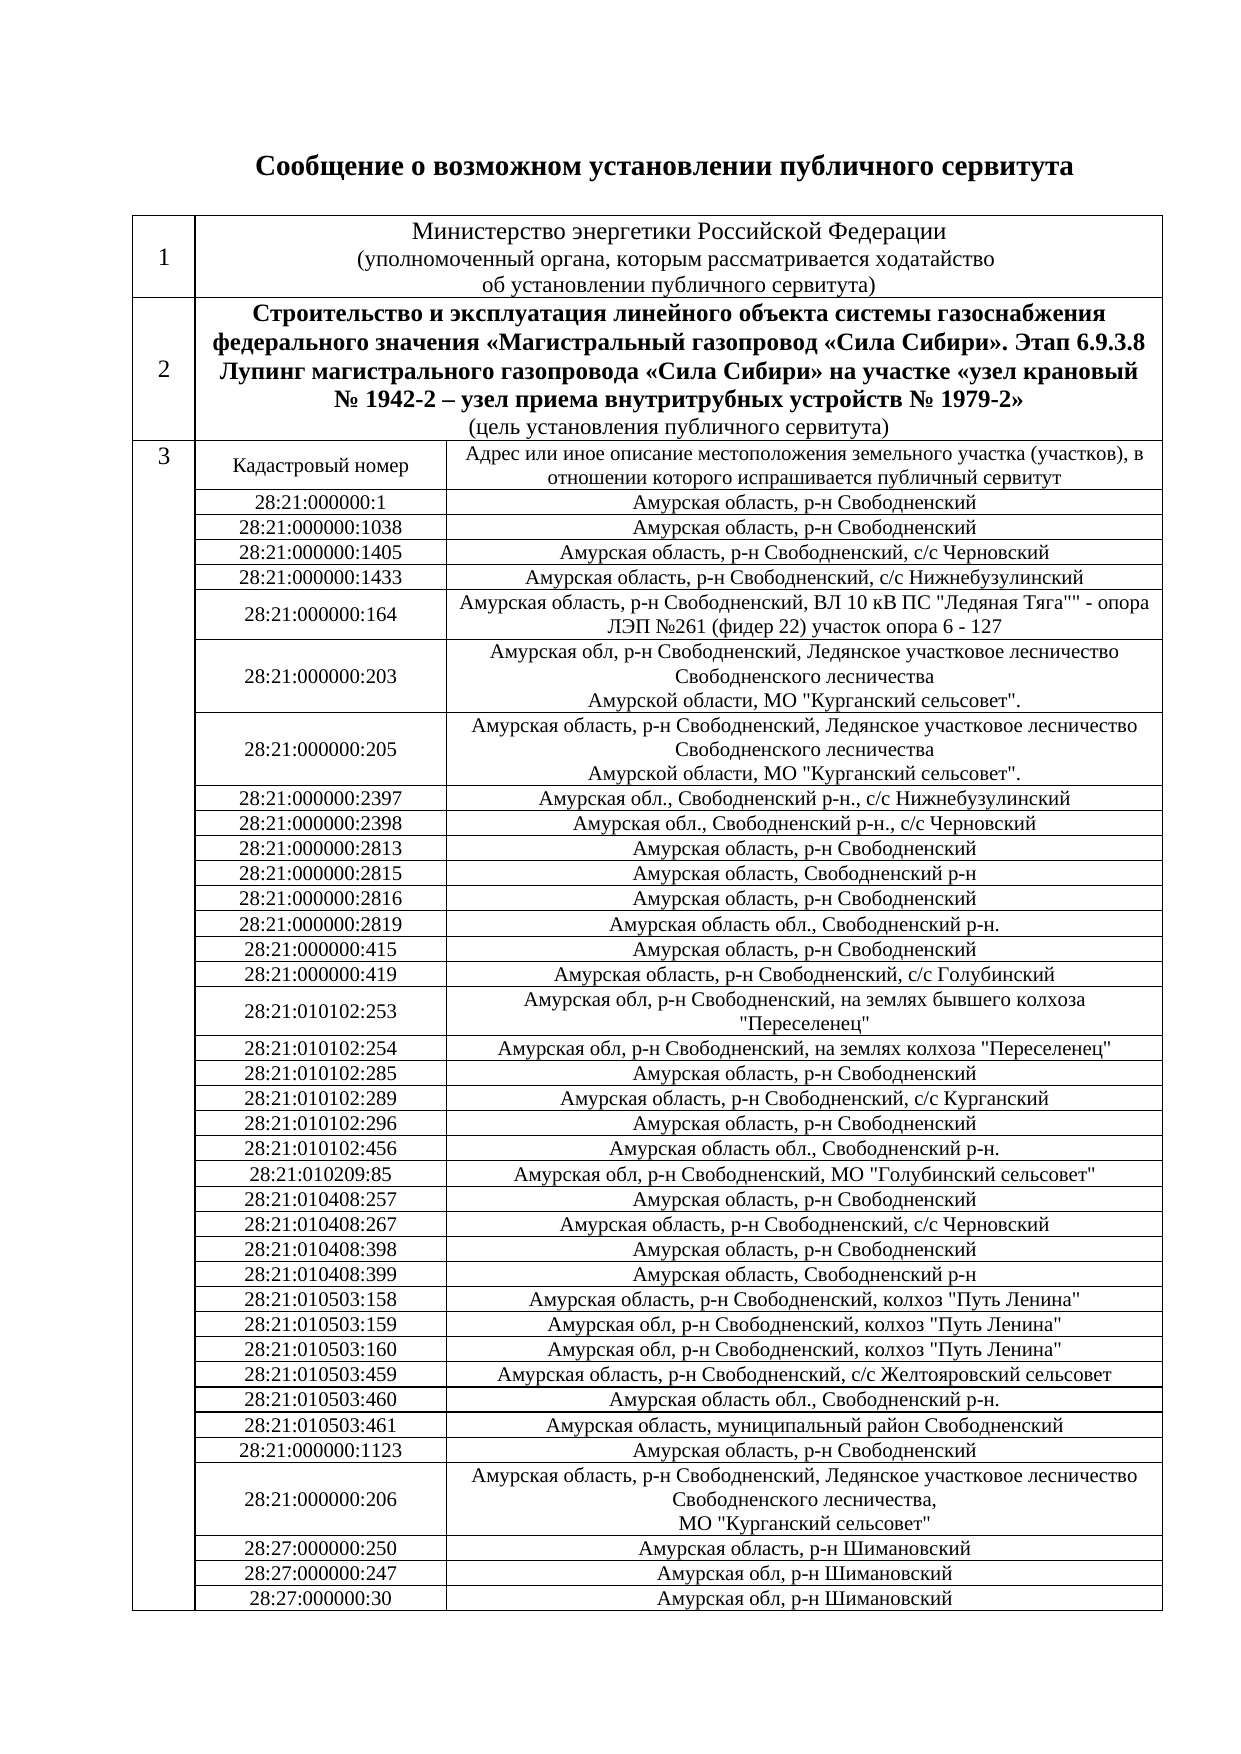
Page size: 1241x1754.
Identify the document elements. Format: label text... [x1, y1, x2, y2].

table_cell Амурская обл, р-н Свободненский, МО "Голубинский сельсовет" [447, 1161, 1162, 1186]
table_cell 28:21:010503:459 [196, 1362, 446, 1386]
table_cell 28:21:000000:1123 [196, 1438, 446, 1462]
table_cell Амурская область, муниципальный район Свободненский [447, 1413, 1162, 1437]
table_cell 28:21:010503:460 [196, 1388, 446, 1411]
table_cell 28:21:000000:1038 [196, 515, 446, 539]
table_cell Амурская область, р-н Свободненский, Ледянское участковое лесничество Свободненского лесничества, МО "Курганский сельсовет" [447, 1463, 1162, 1535]
table_cell 28:21:000000:206 [196, 1463, 446, 1535]
table_cell Амурская область, р-н Свободненский, ВЛ 10 кВ ПС "Ледяная Тяга"" - опора ЛЭП №261 (фидер 22) участок опора 6 - 127 [447, 590, 1162, 638]
table_header Министерство энергетики Российской Федерации (уполномоченный органа, которым рассматривается ходатайство об установлении публичного сервитута) [196, 216, 1162, 297]
table_cell 28:21:010408:267 [196, 1212, 446, 1236]
table_cell Амурская область, р-н Свободненский [447, 515, 1162, 539]
table_cell 28:21:000000:1433 [196, 565, 446, 589]
table_cell 28:21:010408:398 [196, 1237, 446, 1261]
table_cell 28:21:010102:296 [196, 1111, 446, 1135]
text Сообщение о возможном установлении публичного сервитута [177, 148, 1152, 181]
table_cell Амурская обл, р-н Шимановский [447, 1561, 1162, 1585]
table_cell 28:21:010102:253 [196, 987, 446, 1035]
table_cell 28:21:000000:203 [196, 640, 446, 712]
table_cell Амурская область обл., Свободненский р-н. [447, 911, 1162, 936]
table_cell Амурская область, р-н Свободненский, с/с Нижнебузулинский [447, 565, 1162, 589]
table_cell 28:21:000000:2815 [196, 861, 446, 885]
table_cell Амурская область, р-н Свободненский [447, 1187, 1162, 1211]
table_cell 28:21:000000:2819 [196, 911, 446, 936]
table_cell 28:21:010408:399 [196, 1262, 446, 1286]
table_cell 28:21:010503:159 [196, 1312, 446, 1336]
table_cell Амурская область, р-н Свободненский [447, 886, 1162, 910]
table_cell 28:21:000000:415 [196, 937, 446, 961]
table_cell Амурская область, р-н Свободненский, Ледянское участковое лесничество Свободненского лесничества Амурской области, МО "Курганский сельсовет". [447, 713, 1162, 785]
table_cell Адрес или иное описание местоположения земельного участка (участков), в отношении которого испрашивается публичный сервитут [447, 441, 1162, 489]
table_cell Амурская область обл., Свободненский р-н. [447, 1388, 1162, 1411]
table_cell Амурская область, р-н Шимановский [447, 1536, 1162, 1560]
table_cell Амурская обл., Свободненский р-н., с/с Черновский [447, 811, 1162, 835]
table_cell Амурская обл, р-н Свободненский, на землях колхоза "Переселенец" [447, 1036, 1162, 1060]
table_cell Строительство и эксплуатация линейного объекта системы газоснабжения федерального значения «Магистральный газопровод «Сила Сибири». Этап 6.9.3.8 Лупинг магистрального газопровода «Сила Сибири» на участке «узел крановый № 1942-2 – узел приема внутритрубных устройств № 1979-2» (цель установления публичного сервитута) [196, 298, 1162, 440]
table_cell Амурская обл, р-н Свободненский, на землях бывшего колхоза "Переселенец" [447, 987, 1162, 1035]
table_cell Кадастровый номер [196, 441, 446, 489]
table_cell 28:21:010102:285 [196, 1061, 446, 1085]
table_cell Амурская область, р-н Свободненский, с/с Желтояровский сельсовет [447, 1362, 1162, 1386]
table_cell Амурская область, р-н Свободненский [447, 1237, 1162, 1261]
table_cell 28:21:000000:419 [196, 962, 446, 986]
table_cell 2 [133, 298, 194, 440]
table_cell Амурская область, р-н Свободненский [447, 937, 1162, 961]
table_cell Амурская область, р-н Свободненский [447, 1438, 1162, 1462]
table_cell 28:21:010503:158 [196, 1287, 446, 1311]
table_cell 28:21:000000:2816 [196, 886, 446, 910]
table_cell 28:21:010408:257 [196, 1187, 446, 1211]
table_cell Амурская обл, р-н Свободненский, колхоз "Путь Ленина" [447, 1337, 1162, 1361]
table_cell 28:21:010503:461 [196, 1413, 446, 1437]
table_cell 28:21:000000:2813 [196, 836, 446, 860]
table_cell 28:21:010503:160 [196, 1337, 446, 1361]
table_cell 28:21:010102:456 [196, 1136, 446, 1160]
table_cell Амурская область, р-н Свободненский [447, 1061, 1162, 1085]
table_cell Амурская область, р-н Свободненский [447, 1111, 1162, 1135]
table_cell 28:21:010102:289 [196, 1086, 446, 1110]
table_cell Амурская область, р-н Свободненский, с/с Черновский [447, 1212, 1162, 1236]
table_cell 28:21:000000:164 [196, 590, 446, 638]
table_cell 3 [133, 441, 194, 1610]
table_cell 28:27:000000:247 [196, 1561, 446, 1585]
table_cell 28:21:000000:2398 [196, 811, 446, 835]
table_cell Амурская область, р-н Свободненский, колхоз "Путь Ленина" [447, 1287, 1162, 1311]
table_cell 28:21:010209:85 [196, 1161, 446, 1186]
table_cell Амурская область, Свободненский р-н [447, 1262, 1162, 1286]
table_cell Амурская область, р-н Свободненский [447, 836, 1162, 860]
table_cell 28:21:010102:254 [196, 1036, 446, 1060]
table_cell 28:21:000000:1 [196, 490, 446, 514]
table_cell Амурская область, Свободненский р-н [447, 861, 1162, 885]
table_cell Амурская обл, р-н Свободненский, Ледянское участковое лесничество Свободненского лесничества Амурской области, МО "Курганский сельсовет". [447, 640, 1162, 712]
table_cell 28:21:000000:205 [196, 713, 446, 785]
table_cell Амурская обл, р-н Свободненский, колхоз "Путь Ленина" [447, 1312, 1162, 1336]
table_cell Амурская область, р-н Свободненский [447, 490, 1162, 514]
table_cell 28:27:000000:250 [196, 1536, 446, 1560]
table_cell Амурская область обл., Свободненский р-н. [447, 1136, 1162, 1160]
table_cell Амурская область, р-н Свободненский, с/с Черновский [447, 540, 1162, 564]
table_cell 28:21:000000:1405 [196, 540, 446, 564]
table_cell 28:21:000000:2397 [196, 786, 446, 810]
table_cell Амурская обл., Свободненский р-н., с/с Нижнебузулинский [447, 786, 1162, 810]
table_cell Амурская область, р-н Свободненский, с/с Курганский [447, 1086, 1162, 1110]
table_cell Амурская область, р-н Свободненский, с/с Голубинский [447, 962, 1162, 986]
table_cell 28:27:000000:30 [196, 1586, 446, 1610]
table_cell Амурская обл, р-н Шимановский [447, 1586, 1162, 1610]
table_header 1 [133, 216, 194, 297]
